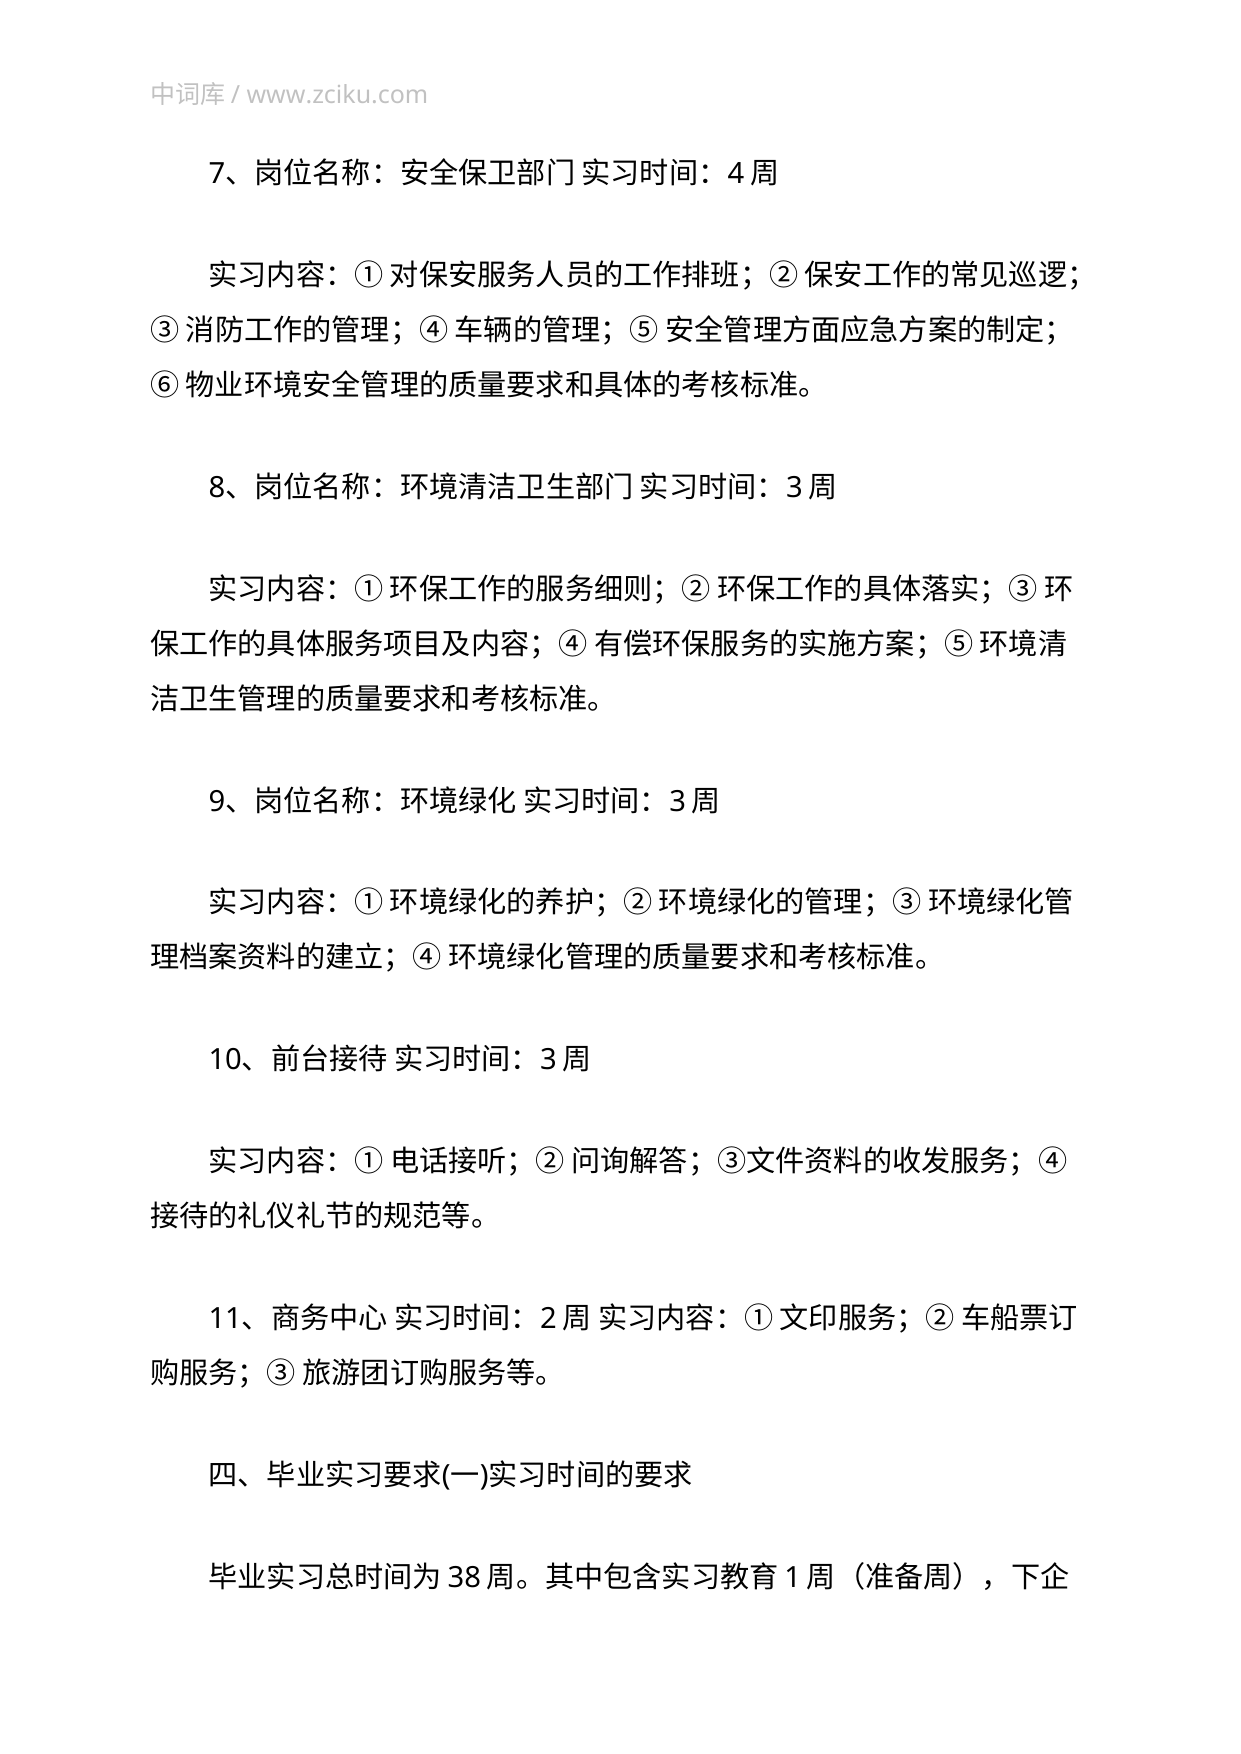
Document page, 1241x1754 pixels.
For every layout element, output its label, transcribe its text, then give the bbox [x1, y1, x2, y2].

text 实习内容：① 对保安服务人员的工作排班；② 保安工作的常见巡逻；③ 消防工作的管理；④ 车辆的管理；⑤ 安全管理方面应急方案的制定；⑥ 物业环境安全管理的质量要求和具体的考核标准。 [150, 252, 1090, 404]
text 实习内容：① 电话接听；② 问询解答；③文件资料的收发服务；④接待的礼仪礼节的规范等。 [150, 1138, 1090, 1235]
text 8、岗位名称：环境清洁卫生部门 实习时间：3周 [150, 463, 1090, 506]
text 10、前台接待 实习时间：3周 [150, 1036, 1090, 1078]
text 实习内容：① 环境绿化的养护；② 环境绿化的管理；③ 环境绿化管理档案资料的建立；④ 环境绿化管理的质量要求和考核标准。 [150, 879, 1090, 976]
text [150, 1553, 1090, 1596]
text 11、商务中心 实习时间：2周 实习内容：① 文印服务；② 车船票订购服务；③ 旅游团订购服务等。 [150, 1294, 1090, 1392]
text 9、岗位名称：环境绿化 实习时间：3周 [150, 777, 1090, 819]
text 7、岗位名称：安全保卫部门 实习时间：4周 [150, 150, 1090, 192]
text 实习内容：① 环保工作的服务细则；② 环保工作的具体落实；③ 环保工作的具体服务项目及内容；④ 有偿环保服务的实施方案；⑤ 环境清洁卫生管理的质量要求和考核标准。 [150, 566, 1090, 718]
text 四、毕业实习要求(一)实习时间的要求 [150, 1451, 1090, 1493]
